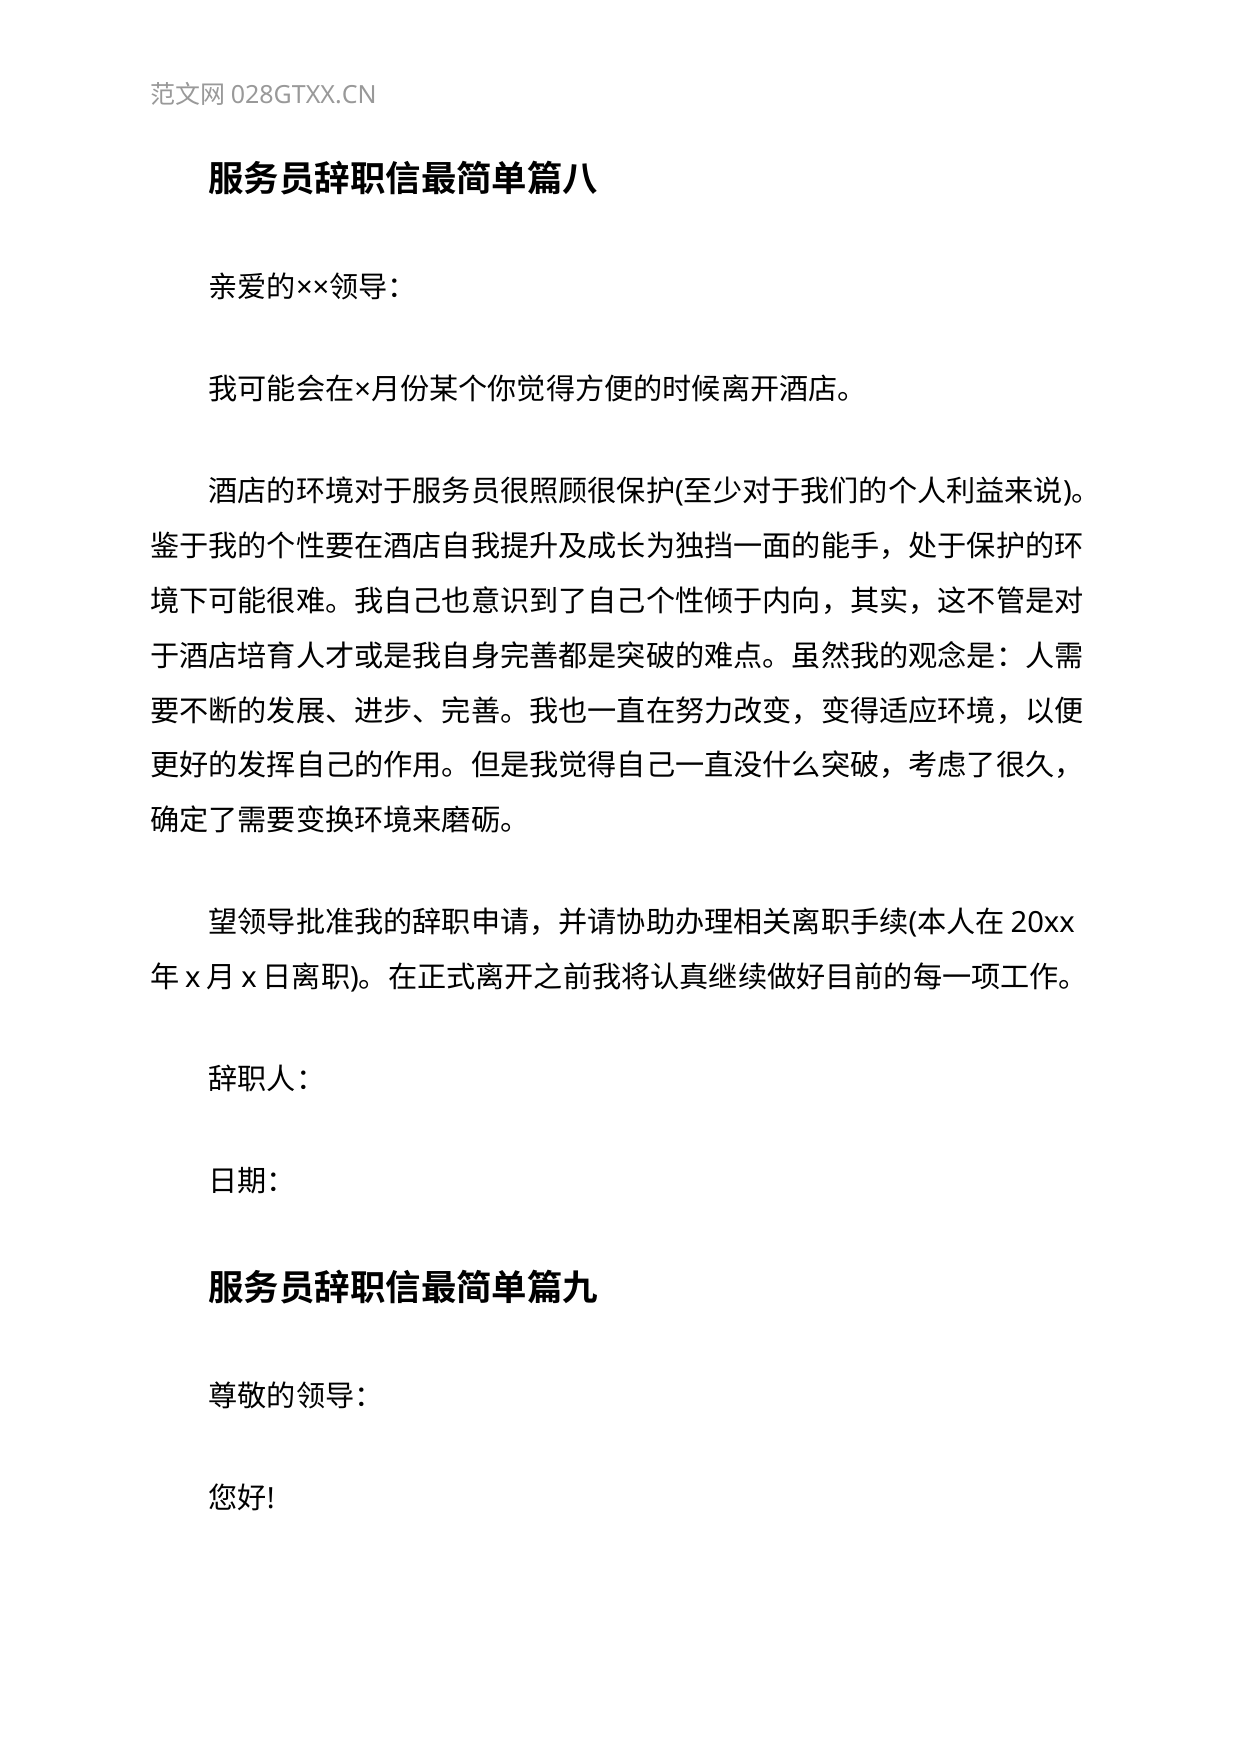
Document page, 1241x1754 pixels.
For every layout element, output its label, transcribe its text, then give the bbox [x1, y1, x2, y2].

text 酒店的环境对于服务员很照顾很保护(至少对于我们的个人利益来说)。鉴于我的个性要在酒店自我提升及成长为独挡一面的能手，处于保护的环境下可能很难。我自己也意识到了自己个性倾于内向，其实，这不管是对于酒店培育人才或是我自身完善都是突破的难点。虽然我的观念是：人需要不断的发展、进步、完善。我也一直在努力改变，变得适应环境，以便更好的发挥自己的作用。但是我觉得自己一直没什么突破，考虑了很久，确定了需要变换环境来磨砺。 [150, 467, 1090, 839]
text 服务员辞职信最简单篇八 [150, 150, 1090, 201]
text 望领导批准我的辞职申请，并请协助办理相关离职手续(本人在20xx年x月x日离职)。在正式离开之前我将认真继续做好目前的每一项工作。 [150, 899, 1090, 996]
text 尊敬的领导： [150, 1373, 1090, 1415]
text 辞职人： [150, 1056, 1090, 1098]
text 亲爱的××领导： [150, 263, 1090, 306]
text 我可能会在×月份某个你觉得方便的时候离开酒店。 [150, 365, 1090, 408]
text 您好! [150, 1474, 1090, 1517]
text 日期： [150, 1157, 1090, 1200]
text 服务员辞职信最简单篇九 [150, 1259, 1090, 1310]
